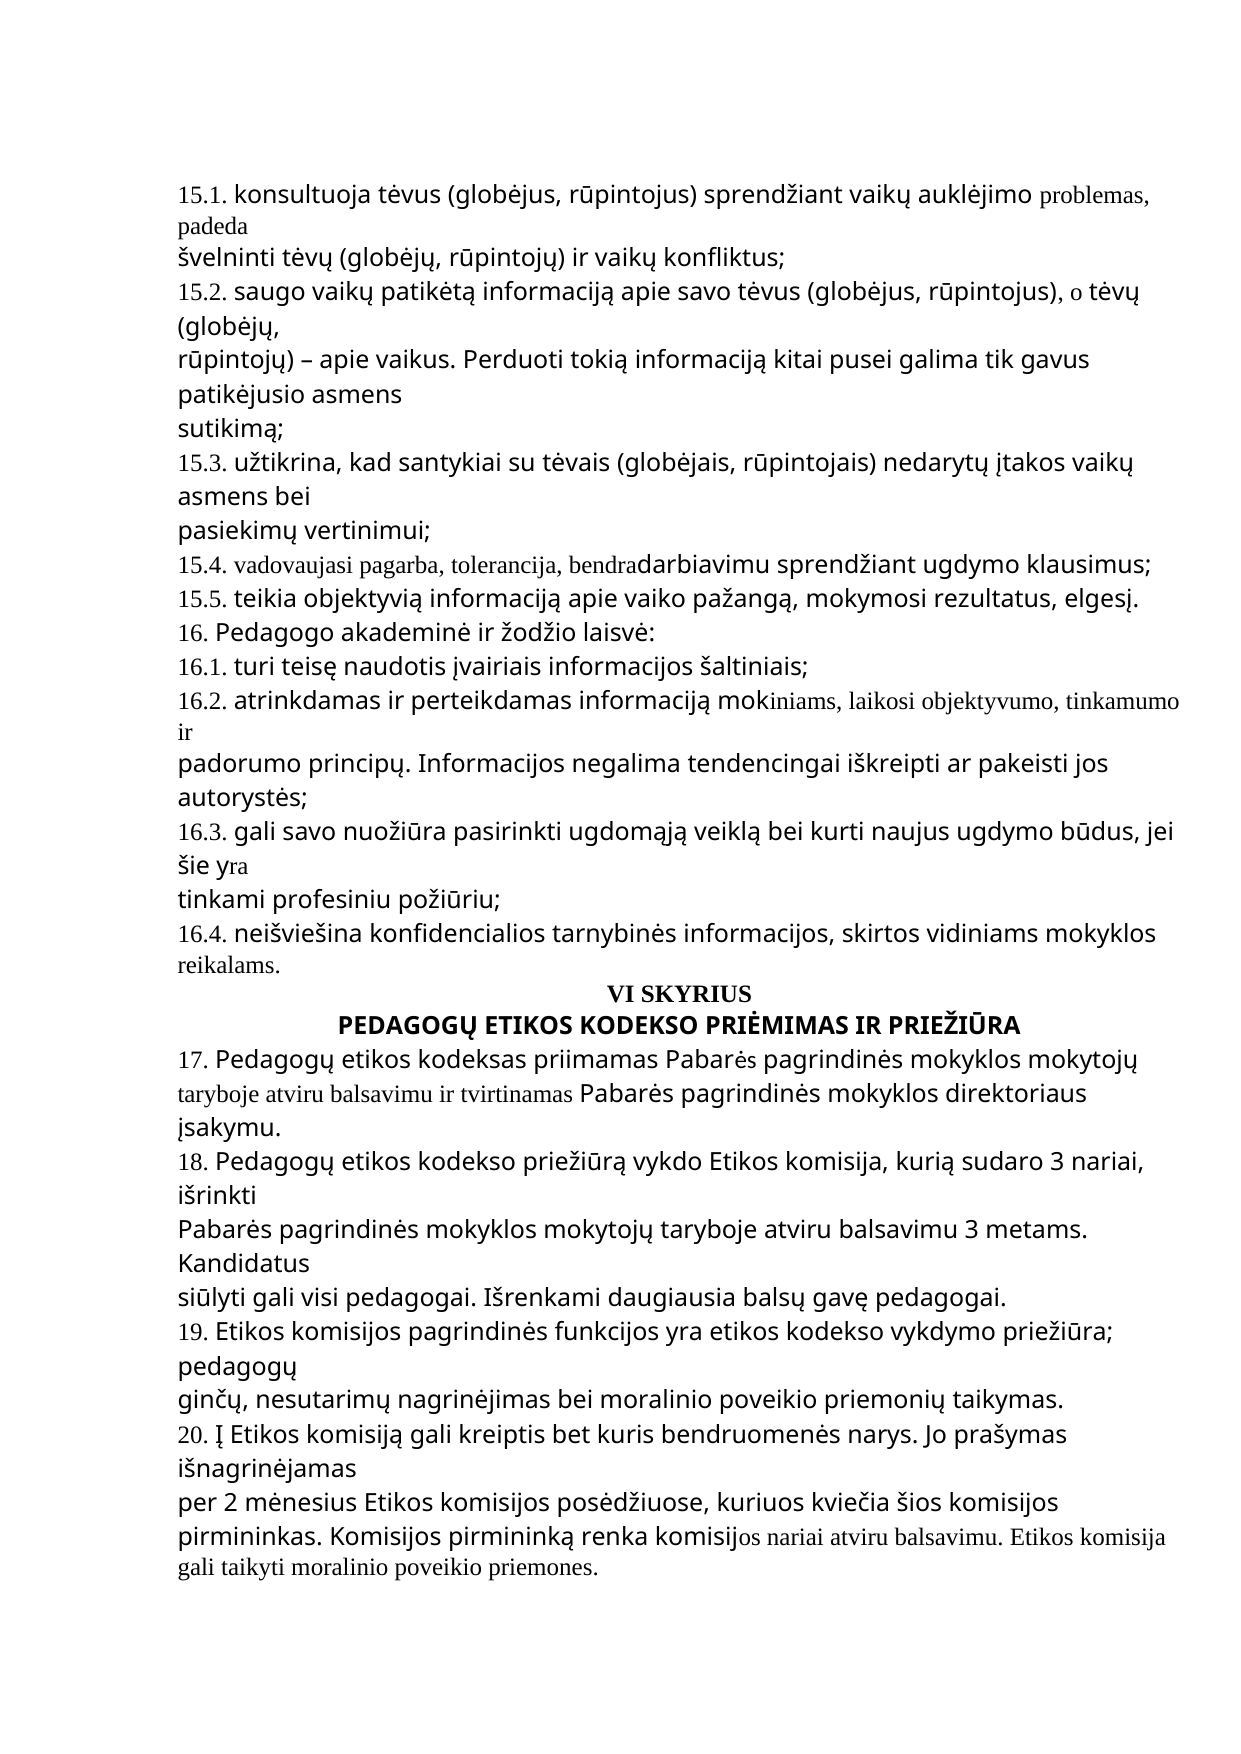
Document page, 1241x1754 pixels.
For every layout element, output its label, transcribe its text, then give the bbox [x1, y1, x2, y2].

text taryboje atviru balsavimu ir tvirtinamas Pabarės pagrindinės mokyklos direktoriaus [177, 1076, 1181, 1110]
text 18. Pedagogų etikos kodekso priežiūrą vykdo Etikos komisija, kurią sudaro 3 nariai, išrinkti [177, 1144, 1181, 1212]
text 15.1. konsultuoja tėvus (globėjus, rūpintojus) sprendžiant vaikų auklėjimo problemas, padeda [177, 177, 1181, 240]
text 15.2. saugo vaikų patikėtą informaciją apie savo tėvus (globėjus, rūpintojus), o tėvų (globėjų, [177, 274, 1181, 342]
text 16. Pedagogo akademinė ir žodžio laisvė: [177, 615, 1181, 649]
text VI SKYRIUS [177, 979, 1181, 1007]
text reikalams. [177, 950, 1181, 979]
text ginčų, nesutarimų nagrinėjimas bei moralinio poveikio priemonių taikymas. [177, 1382, 1181, 1416]
text 15.3. užtikrina, kad santykiai su tėvais (globėjais, rūpintojais) nedarytų įtakos vaikų asmens bei [177, 444, 1181, 512]
text 20. Į Etikos komisiją gali kreiptis bet kuris bendruomenės narys. Jo prašymas išnagrinėjamas [177, 1416, 1181, 1484]
text 15.5. teikia objektyvią informaciją apie vaiko pažangą, mokymosi rezultatus, elgesį. [177, 581, 1181, 615]
text švelninti tėvų (globėjų, rūpintojų) ir vaikų konfliktus; [177, 240, 1181, 274]
text rūpintojų) – apie vaikus. Perduoti tokią informaciją kitai pusei galima tik gavus patikėjusio asmens [177, 342, 1181, 410]
text 15.4. vadovaujasi pagarba, tolerancija, bendradarbiavimu sprendžiant ugdymo klausimus; [177, 547, 1181, 581]
text Pabarės pagrindinės mokyklos mokytojų taryboje atviru balsavimu 3 metams. Kandidatus [177, 1212, 1181, 1280]
text pasiekimų vertinimui; [177, 512, 1181, 547]
text siūlyti gali visi pedagogai. Išrenkami daugiausia balsų gavę pedagogai. [177, 1280, 1181, 1314]
text per 2 mėnesius Etikos komisijos posėdžiuose, kuriuos kviečia šios komisijos pirmininkas. Komisijos pirmininką renka komisijos nariai atviru balsavimu. Etikos komisija gali taikyti moralinio poveikio priemones. [177, 1484, 1181, 1581]
text 16.4. neišviešina konfidencialios tarnybinės informacijos, skirtos vidiniams mokyklos [177, 916, 1181, 950]
text 16.1. turi teisę naudotis įvairiais informacijos šaltiniais; [177, 649, 1181, 683]
text įsakymu. [177, 1110, 1181, 1144]
text 19. Etikos komisijos pagrindinės funkcijos yra etikos kodekso vykdymo priežiūra; pedagogų [177, 1314, 1181, 1382]
text padorumo principų. Informacijos negalima tendencingai iškreipti ar pakeisti jos autorystės; [177, 746, 1181, 814]
text tinkami profesiniu požiūriu; [177, 882, 1181, 916]
text 17. Pedagogų etikos kodeksas priimamas Pabarės pagrindinės mokyklos mokytojų [177, 1042, 1181, 1076]
text 16.2. atrinkdamas ir perteikdamas informaciją mokiniams, laikosi objektyvumo, tinkamumo ir [177, 683, 1181, 746]
text PEDAGOGŲ ETIKOS KODEKSO PRIĖMIMAS IR PRIEŽIŪRA [177, 1007, 1181, 1042]
text 16.3. gali savo nuožiūra pasirinkti ugdomąją veiklą bei kurti naujus ugdymo būdus, jei šie yra [177, 814, 1181, 882]
text sutikimą; [177, 410, 1181, 444]
